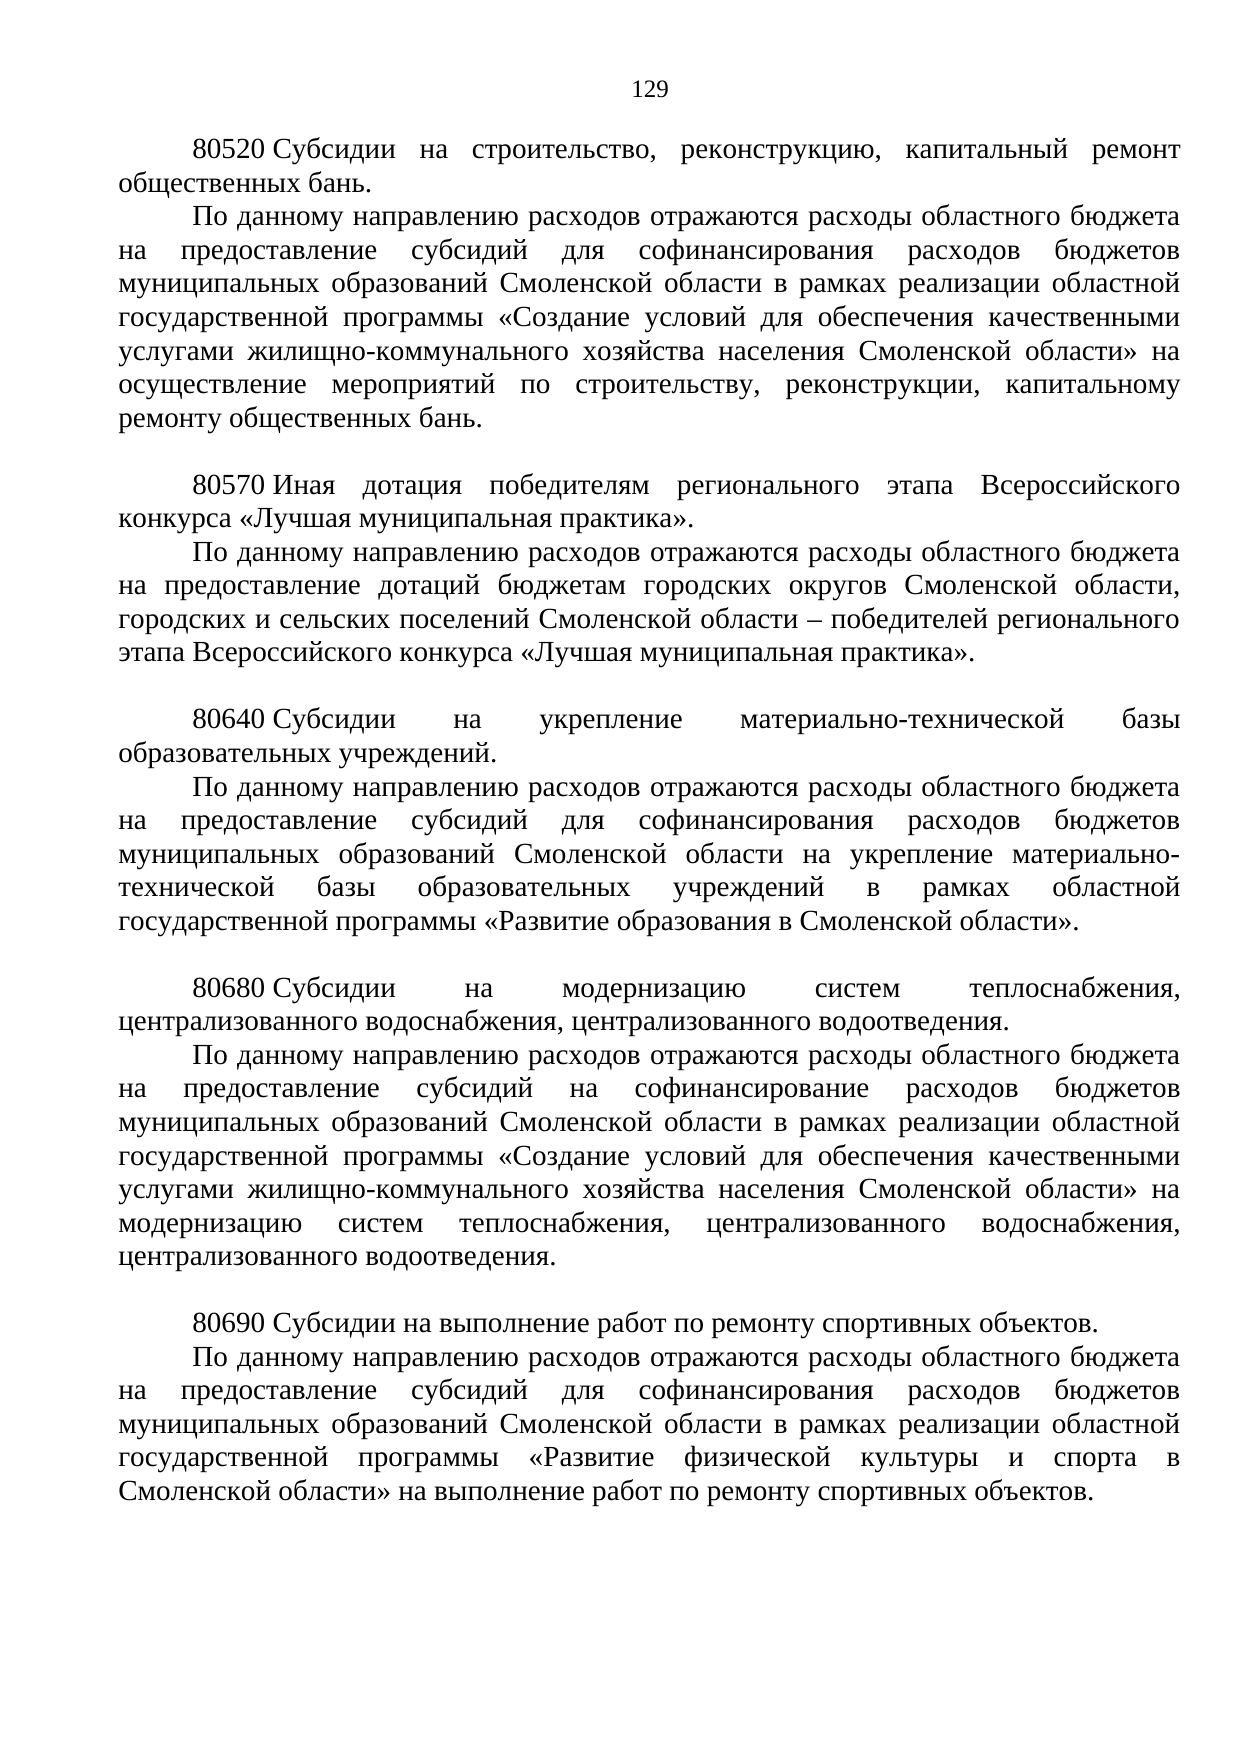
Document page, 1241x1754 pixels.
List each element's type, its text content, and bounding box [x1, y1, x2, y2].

text По данному направлению расходов отражаются расходы областного бюджета на предоставление субсидий для софинансирования расходов бюджетов муниципальных образований Смоленской области в рамках реализации областной государственной программы «Создание условий для обеспечения качественными услугами жилищно-коммунального хозяйства населения Смоленской области» на осуществление мероприятий по строительству, реконструкции, капитальному ремонту общественных бань. [118, 198, 1181, 433]
text 80570 Иная дотация победителям регионального этапа Всероссийского конкурса «Лучшая муниципальная практика». [118, 467, 1181, 534]
text 80680 Субсидии на модернизацию систем теплоснабжения, централизованного водоснабжения, централизованного водоотведения. [118, 970, 1181, 1037]
text По данному направлению расходов отражаются расходы областного бюджета на предоставление субсидий для софинансирования расходов бюджетов муниципальных образований Смоленской области на укрепление материально-технической базы образовательных учреждений в рамках областной государственной программы «Развитие образования в Смоленской области». [118, 769, 1181, 936]
text 80640 Субсидии на укрепление материально-технической базы образовательных учреждений. [118, 702, 1181, 769]
text По данному направлению расходов отражаются расходы областного бюджета на предоставление субсидий для софинансирования расходов бюджетов муниципальных образований Смоленской области в рамках реализации областной государственной программы «Развитие физической культуры и спорта в Смоленской области» на выполнение работ по ремонту спортивных объектов. [118, 1339, 1181, 1507]
text 80520 Субсидии на строительство, реконструкцию, капитальный ремонт общественных бань. [118, 131, 1181, 198]
text По данному направлению расходов отражаются расходы областного бюджета на предоставление дотаций бюджетам городских округов Смоленской области, городских и сельских поселений Смоленской области – победителей регионального этапа Всероссийского конкурса «Лучшая муниципальная практика». [118, 534, 1181, 668]
text По данному направлению расходов отражаются расходы областного бюджета на предоставление субсидий на софинансирование расходов бюджетов муниципальных образований Смоленской области в рамках реализации областной государственной программы «Создание условий для обеспечения качественными услугами жилищно-коммунального хозяйства населения Смоленской области» на модернизацию систем теплоснабжения, централизованного водоснабжения, централизованного водоотведения. [118, 1037, 1181, 1272]
text 80690 Субсидии на выполнение работ по ремонту спортивных объектов. [118, 1305, 1181, 1339]
